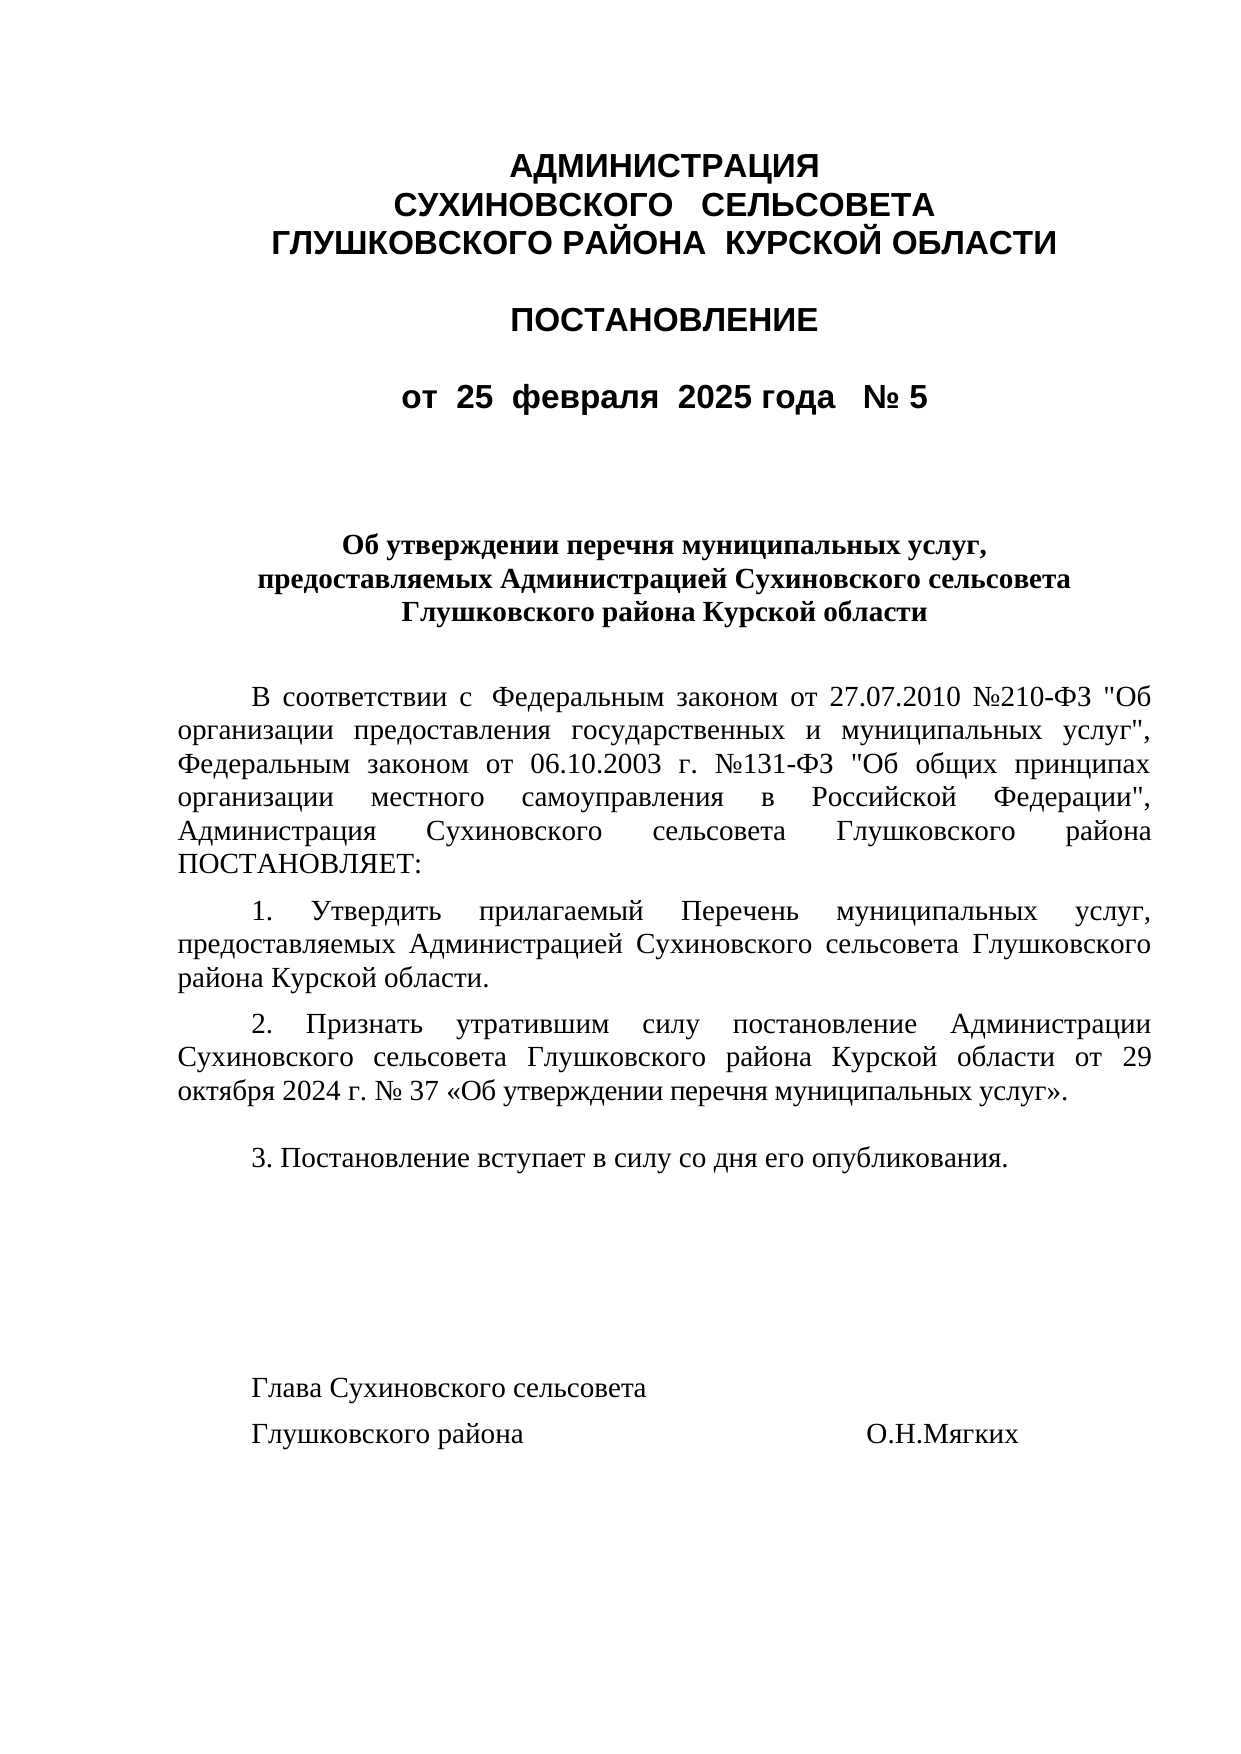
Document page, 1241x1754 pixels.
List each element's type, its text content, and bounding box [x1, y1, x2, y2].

text АДМИНИСТРАЦИЯ [177, 146, 1152, 184]
text Глава Сухиновского сельсовета [177, 1370, 1152, 1404]
text предоставляемых Администрацией Сухиновского сельсовета Глушковского района Курской области [177, 561, 1152, 628]
text СУХИНОВСКОГО СЕЛЬСОВЕТА [177, 184, 1152, 223]
text от 25 февраля 2025 года № 5 [177, 377, 1152, 415]
text 1. Утвердить прилагаемый Перечень муниципальных услуг, предоставляемых Администрацией Сухиновского сельсовета Глушковского района Курской области. [177, 893, 1152, 993]
text В соответствии с Федеральным законом от 27.07.2010 №210-ФЗ "Об организации предоставления государственных и муниципальных услуг", Федеральным законом от 06.10.2003 г. №131-ФЗ "Об общих принципах организации местного самоуправления в Российской Федерации", Администрация Сухиновского сельсовета Глушковского района ПОСТАНОВЛЯЕТ: [177, 679, 1152, 880]
text ГЛУШКОВСКОГО РАЙОНА КУРСКОЙ ОБЛАСТИ [177, 223, 1152, 261]
text Об утверждении перечня муниципальных услуг, [177, 527, 1152, 561]
text 2. Признать утратившим силу постановление Администрации Сухиновского сельсовета Глушковского района Курской области от 29 октября 2024 г. № 37 «Об утверждении перечня муниципальных услуг». [177, 1006, 1152, 1106]
text 3. Постановление вступает в силу со дня его опубликования. [177, 1140, 1152, 1173]
text Глушковского района О.Н.Мягких [177, 1416, 1152, 1450]
text ПОСТАНОВЛЕНИЕ [177, 300, 1152, 338]
